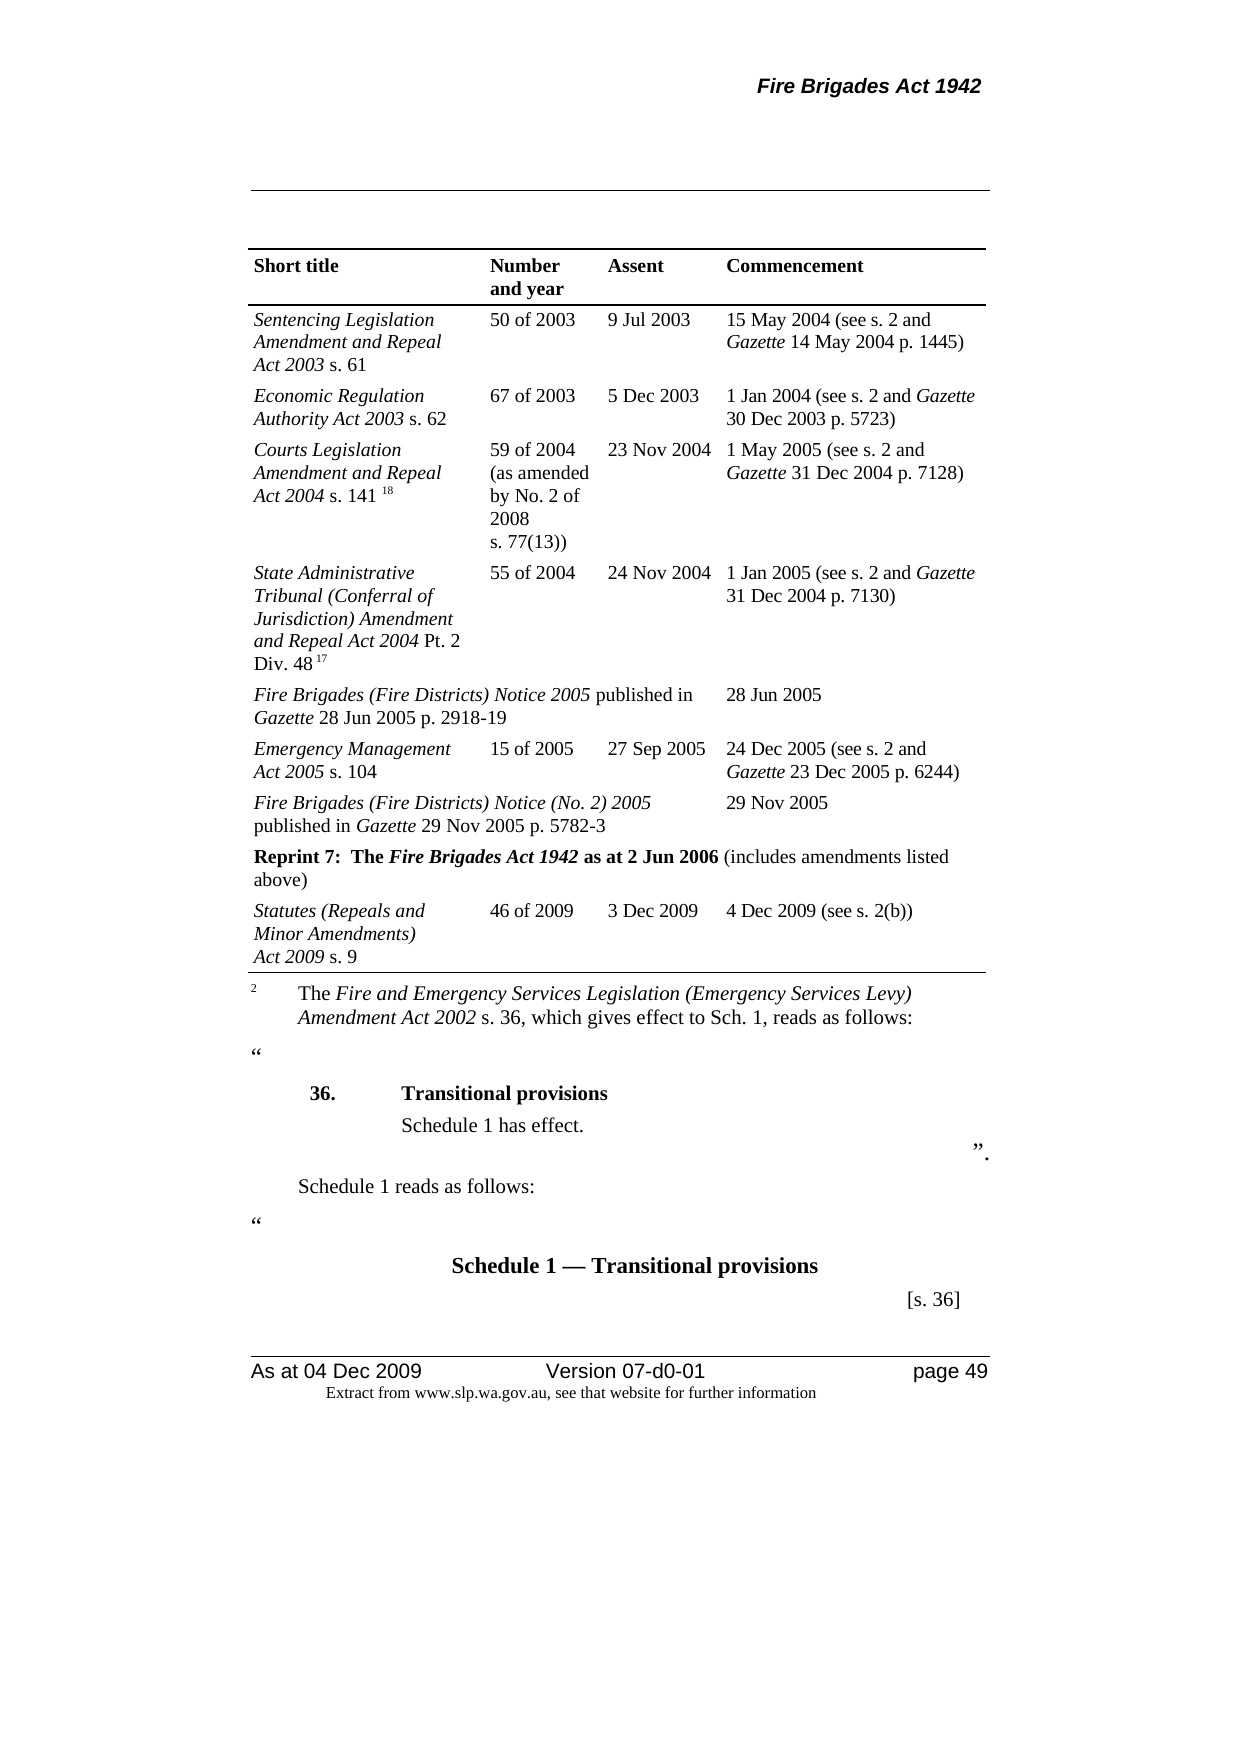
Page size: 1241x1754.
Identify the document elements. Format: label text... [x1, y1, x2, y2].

subtitle 36. Transitional provisions [309, 1081, 960, 1105]
table_cell 28 Jun 2005 [720, 679, 986, 733]
text [s. 36] [309, 1287, 960, 1311]
table_cell 4 Dec 2009 (see s. 2(b)) [720, 895, 986, 972]
table_cell 24 Nov 2004 [602, 557, 720, 679]
table_cell 5 Dec 2003 [602, 380, 720, 434]
table_header Number and year [484, 250, 602, 303]
table_cell 29 Nov 2005 [720, 787, 986, 841]
text “ [251, 1042, 990, 1070]
table_cell Courts Legislation Amendment and Repeal Act 2004 s. 141 18 [248, 434, 484, 557]
table_cell 46 of 2009 [484, 895, 602, 972]
table_cell 1 May 2005 (see s. 2 and Gazette 31 Dec 2004 p. 7128) [720, 434, 986, 557]
text Schedule 1 has effect. [312, 1113, 960, 1137]
table_cell Fire Brigades (Fire Districts) Notice 2005 published in Gazette 28 Jun 2005 p. 2918-19 [248, 679, 720, 733]
table_cell 1 Jan 2005 (see s. 2 and Gazette 31 Dec 2004 p. 7130) [720, 557, 986, 679]
text “ [251, 1211, 990, 1240]
text Schedule 1 reads as follows: [251, 1174, 990, 1198]
table_cell Fire Brigades (Fire Districts) Notice (No. 2) 2005 published in Gazette 29 Nov 2005 p. 5782-3 [248, 787, 720, 841]
table_cell 50 of 2003 [484, 306, 602, 380]
table_cell 59 of 2004 (as amended by No. 2 of 2008 s. 77(13)) [484, 434, 602, 557]
subtitle Schedule 1 — Transitional provisions [309, 1252, 960, 1278]
text ”. [251, 1137, 990, 1166]
table_cell 55 of 2004 [484, 557, 602, 679]
table_header Commencement [720, 250, 986, 303]
table_cell 27 Sep 2005 [602, 733, 720, 787]
table_cell Reprint 7: The Fire Brigades Act 1942 as at 2 Jun 2006 (includes amendments listed above) [248, 841, 986, 895]
table_cell 15 of 2005 [484, 733, 602, 787]
table_cell 24 Dec 2005 (see s. 2 and Gazette 23 Dec 2005 p. 6244) [720, 733, 986, 787]
table_cell Sentencing Legislation Amendment and Repeal Act 2003 s. 61 [248, 306, 484, 380]
table_cell 23 Nov 2004 [602, 434, 720, 557]
table_cell Statutes (Repeals and Minor Amendments) Act 2009 s. 9 [248, 895, 484, 972]
table_cell Emergency Management Act 2005 s. 104 [248, 733, 484, 787]
table_cell Economic Regulation Authority Act 2003 s. 62 [248, 380, 484, 434]
table_cell 15 May 2004 (see s. 2 and Gazette 14 May 2004 p. 1445) [720, 306, 986, 380]
table_cell State Administrative Tribunal (Conferral of Jurisdiction) Amendment and Repeal Act 2004 Pt. 2 Div. 48 17 [248, 557, 484, 679]
table_cell 9 Jul 2003 [602, 306, 720, 380]
table_cell 3 Dec 2009 [602, 895, 720, 972]
table_header Short title [248, 250, 484, 303]
table_header Assent [602, 250, 720, 303]
table_cell 67 of 2003 [484, 380, 602, 434]
table_cell 1 Jan 2004 (see s. 2 and Gazette 30 Dec 2003 p. 5723) [720, 380, 986, 434]
text 2 The Fire and Emergency Services Legislation (Emergency Services Levy) Amendment Act 2002 s. 36, which gives effect to Sch. 1, reads as follows: [251, 981, 990, 1029]
